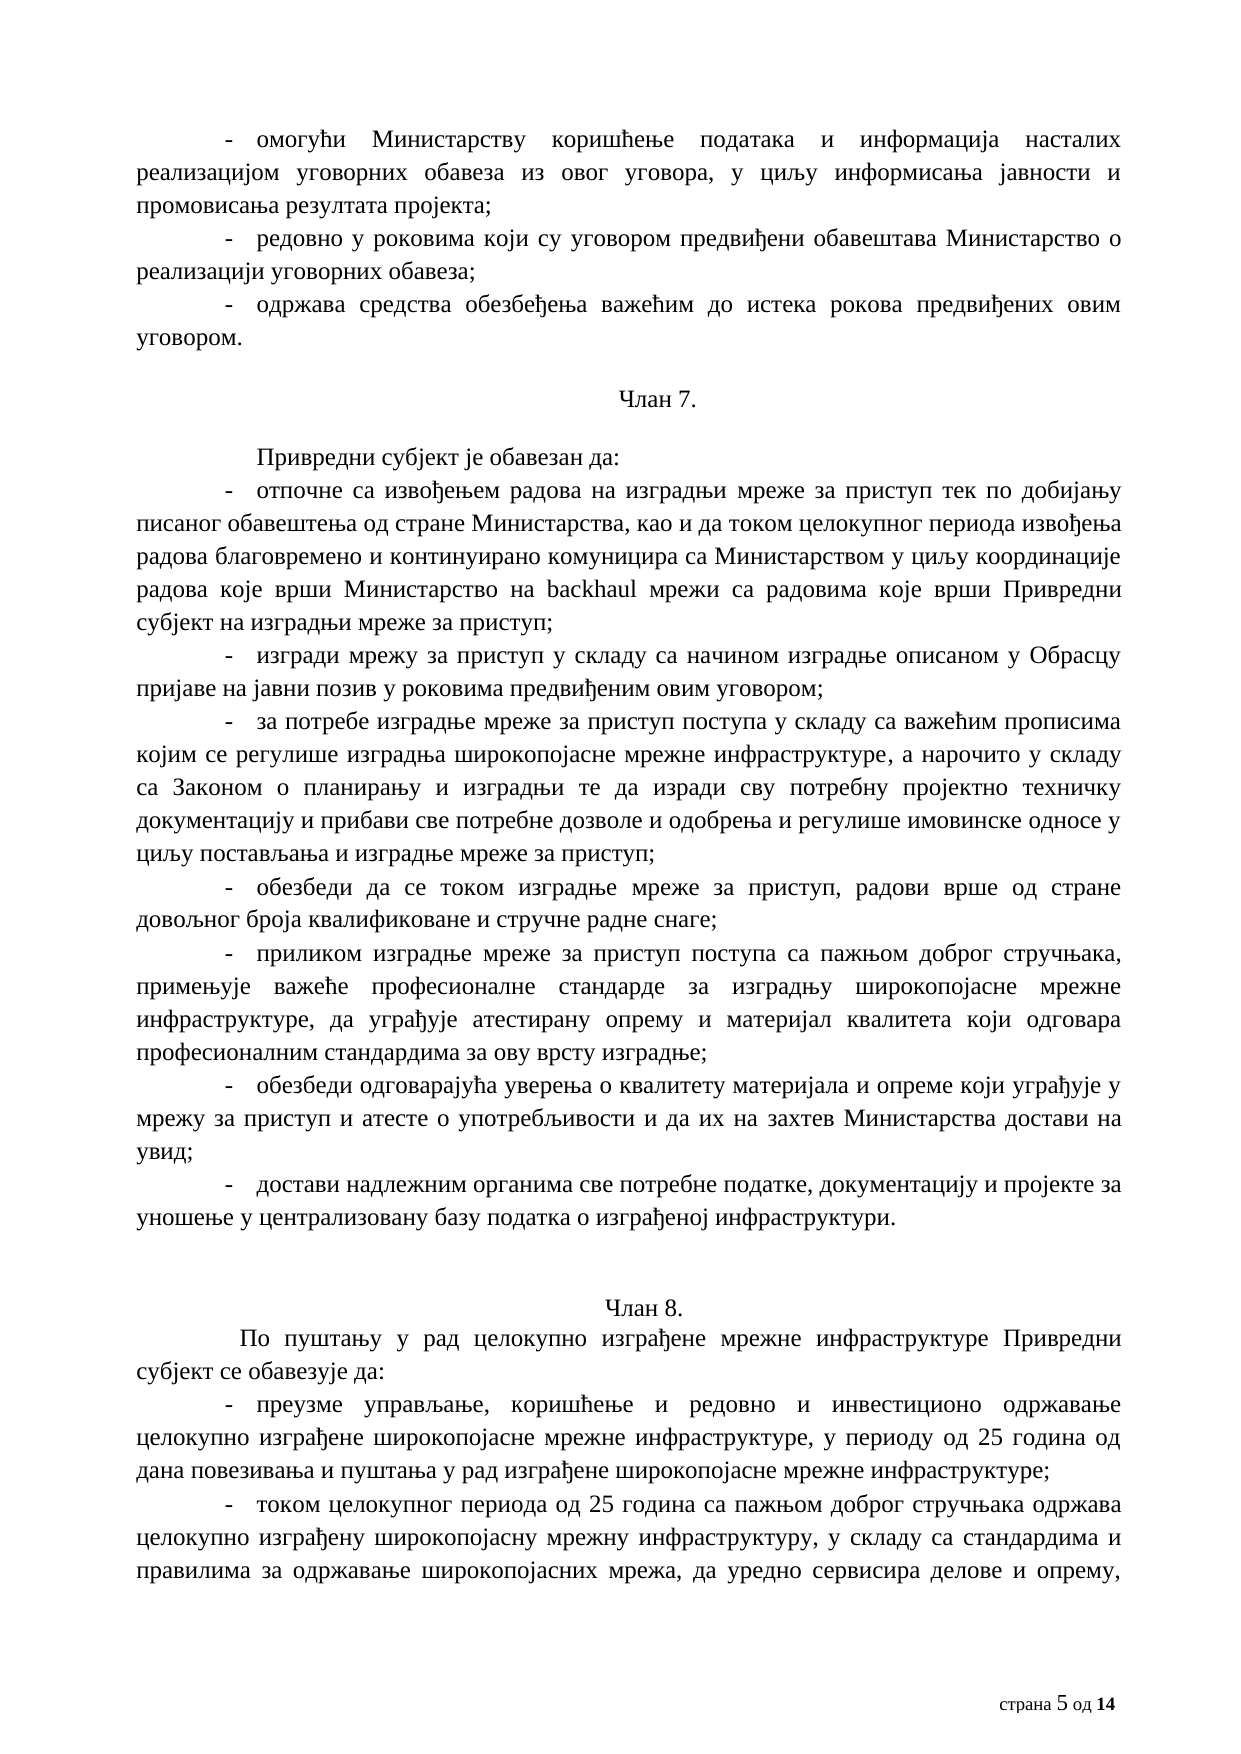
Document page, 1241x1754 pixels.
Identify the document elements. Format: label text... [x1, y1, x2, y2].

list обезбеди одговарајућа уверења о квалитету материјала и опреме који уграђује у мрежу за приступ и атесте о употребљивости и да их на захтев Министарства достави на увид; [136, 1070, 1122, 1165]
list омогући Министарству коришћење података и информација насталих реализацијом уговорних обавеза из овог уговора, у циљу информисања јавности и промовисања резултата пројекта; [136, 124, 1122, 219]
list отпочне са извођењем радова на изградњи мреже за приступ тек по добијању писаног обавештења од стране Министарства, као и да током целокупног периода извођења радова благовремено и континуирано комуницира са Министарством у циљу координације радова које врши Министарство на backhaul мрежи са радовима које врши Привредни субјект на изградњи мреже за приступ; [136, 475, 1122, 636]
list Привредни субјект је обавезан да: [136, 442, 1122, 471]
list приликом изградње мреже за приступ поступа са пажњом доброг стручњака, примењује важеће професионалне стандарде за изградњу широкопојасне мрежне инфраструктуре, да уграђује атестирану опрему и материјал квалитета који одговара професионалним стандардима за ову врсту изградње; [136, 938, 1122, 1066]
list редовно у роковима који су уговором предвиђени обавештава Министарство о реализацији уговорних обавеза; [136, 223, 1122, 285]
list По пуштању у рад целокупно изграђене мрежне инфраструктуре Привредни субјект се обавезује да: [136, 1323, 1122, 1385]
list одржава средства обезбеђења важећим до истека рокова предвиђених овим уговором. [136, 289, 1122, 351]
list за потребе изградње мреже за приступ поступа у складу са важећим прописима којим се регулише изградња широкопојасне мрежне инфраструктуре, а нарочито у складу са Законом о планирању и изградњи те да изради сву потребну пројектно техничку документацију и прибави све потребне дозволе и одобрења и регулише имовинске односе у циљу постављања и изградње мреже за приступ; [136, 706, 1122, 867]
list достави надлежним органима све потребне податке, документацију и пројекте за уношење у централизовану базу податка о изграђеној инфраструктури. [136, 1169, 1122, 1231]
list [136, 1489, 1122, 1583]
list обезбеди да се током изградње мреже за приступ, радови врше од стране довољног броја квалификоване и стручне радне снаге; [136, 872, 1122, 933]
list изгради мрежу за приступ у складу са начином изградње описаном у Обрасцу пријаве на јавни позив у роковима предвиђеним овим уговором; [136, 640, 1122, 702]
list преузме управљање, коришћење и редовно и инвестиционо одржавање целокупно изграђене широкопојасне мрежне инфраструктуре, у периоду од 25 година од дана повезивања и пуштања у рад изграђене широкопојасне мрежне инфраструктуре; [136, 1389, 1122, 1484]
subtitle Члан 8. [166, 1293, 1122, 1322]
subtitle Члан 7. [177, 384, 1138, 413]
